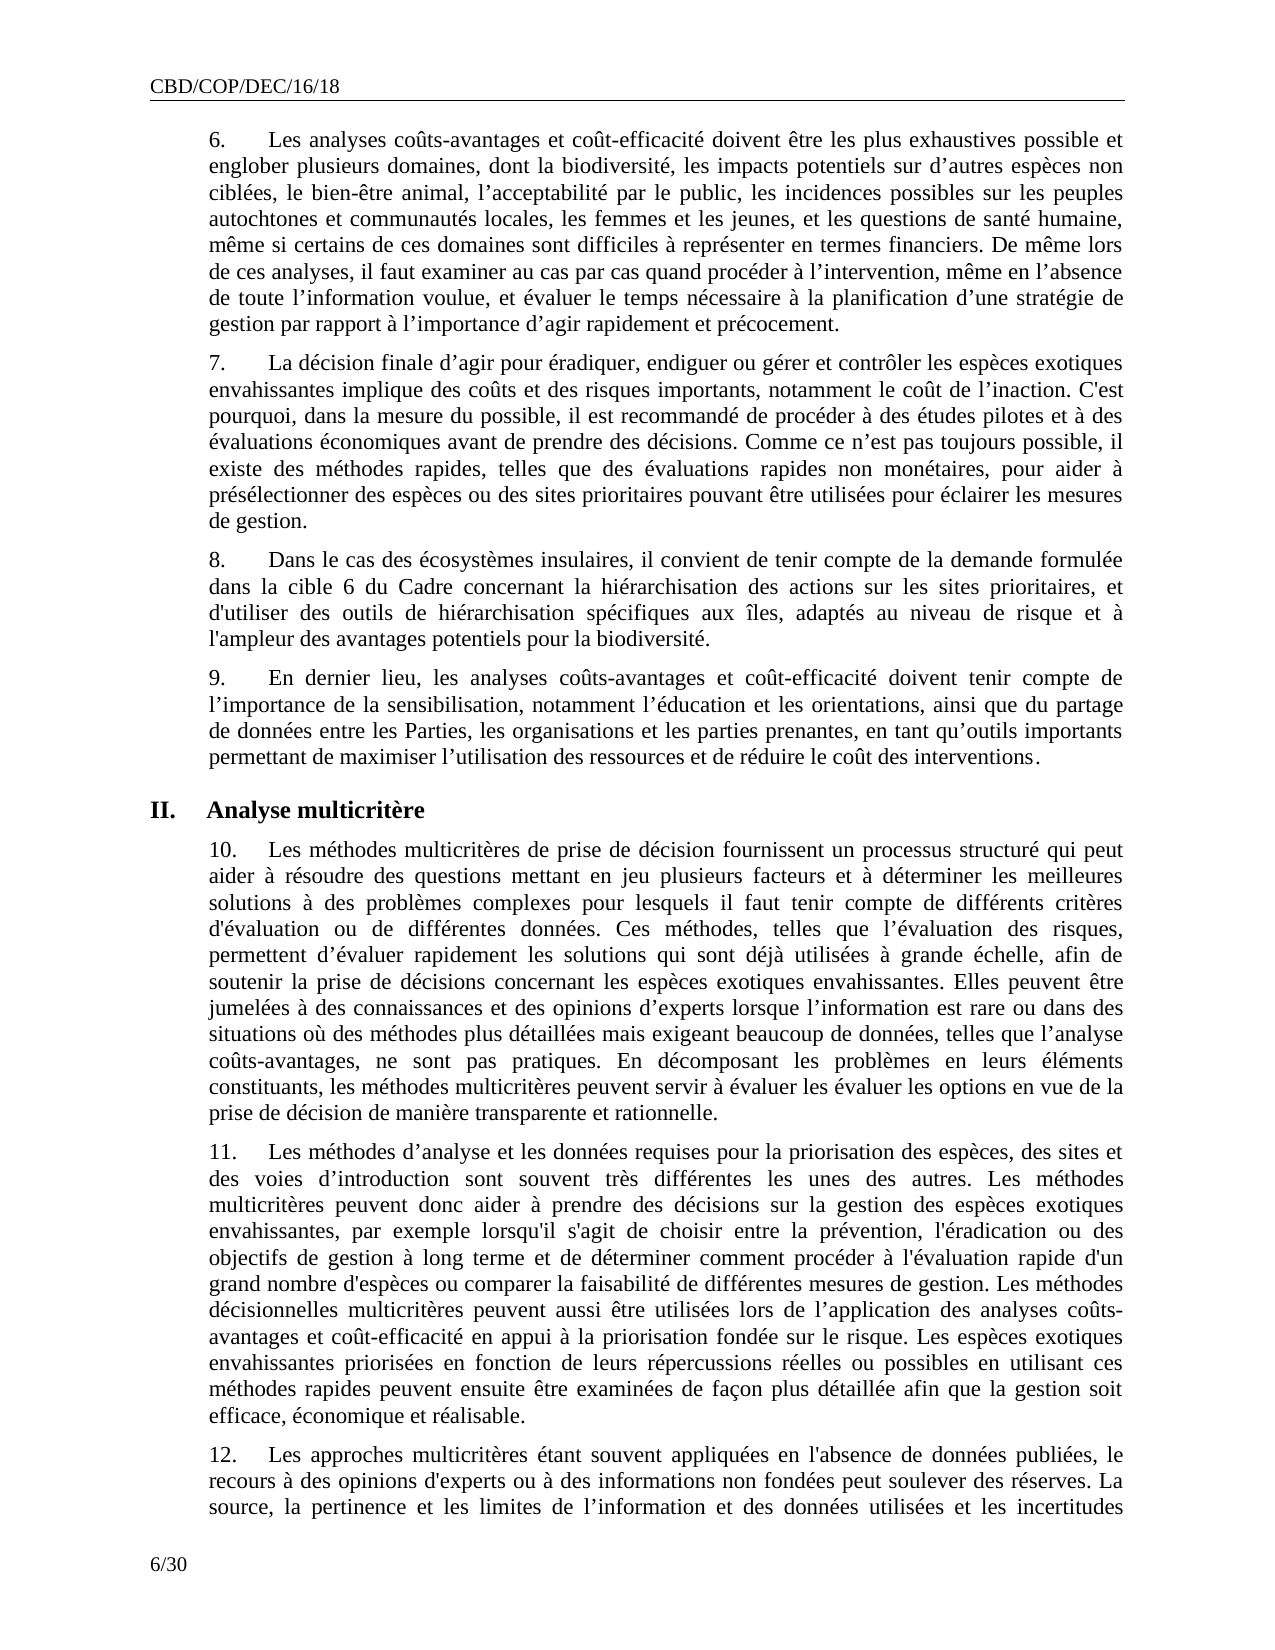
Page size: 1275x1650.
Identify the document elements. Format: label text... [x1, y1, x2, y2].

text 6. Les analyses coûts-avantages et coût-efficacité doivent être les plus exhaustives possible et englober plusieurs domaines, dont la biodiversité, les impacts potentiels sur d’autres espèces non ciblées, le bien-être animal, l’acceptabilité par le public, les incidences possibles sur les peuples autochtones et communautés locales, les femmes et les jeunes, et les questions de santé humaine, même si certains de ces domaines sont difficiles à représenter en termes financiers. De même lors de ces analyses, il faut examiner au cas par cas quand procéder à l’intervention, même en l’absence de toute l’information voulue, et évaluer le temps nécessaire à la planification d’une stratégie de gestion par rapport à l’importance d’agir rapidement et précocement. [208, 126, 1125, 337]
text II. Analyse multicritère [150, 795, 1125, 823]
text 9. En dernier lieu, les analyses coûts-avantages et coût-efficacité doivent tenir compte de l’importance de la sensibilisation, notamment l’éducation et les orientations, ainsi que du partage de données entre les Parties, les organisations et les parties prenantes, en tant qu’outils importants permettant de maximiser l’utilisation des ressources et de réduire le coût des interventions. [208, 664, 1125, 770]
text 11. Les méthodes d’analyse et les données requises pour la priorisation des espèces, des sites et des voies d’introduction sont souvent très différentes les unes des autres. Les méthodes multicritères peuvent donc aider à prendre des décisions sur la gestion des espèces exotiques envahissantes, par exemple lorsqu'il s'agit de choisir entre la prévention, l'éradication ou des objectifs de gestion à long terme et de déterminer comment procéder à l'évaluation rapide d'un grand nombre d'espèces ou comparer la faisabilité de différentes mesures de gestion. Les méthodes décisionnelles multicritères peuvent aussi être utilisées lors de l’application des analyses coûts-avantages et coût-efficacité en appui à la priorisation fondée sur le risque. Les espèces exotiques envahissantes priorisées en fonction de leurs répercussions réelles ou possibles en utilisant ces méthodes rapides peuvent ensuite être examinées de façon plus détaillée afin que la gestion soit efficace, économique et réalisable. [208, 1138, 1125, 1428]
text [208, 1441, 1125, 1520]
text 8. Dans le cas des écosystèmes insulaires, il convient de tenir compte de la demande formulée dans la cible 6 du Cadre concernant la hiérarchisation des actions sur les sites prioritaires, et d'utiliser des outils de hiérarchisation spécifiques aux îles, adaptés au niveau de risque et à l'ampleur des avantages potentiels pour la biodiversité. [208, 546, 1125, 652]
text 7. La décision finale d’agir pour éradiquer, endiguer ou gérer et contrôler les espèces exotiques envahissantes implique des coûts et des risques importants, notamment le coût de l’inaction. C'est pourquoi, dans la mesure du possible, il est recommandé de procéder à des études pilotes et à des évaluations économiques avant de prendre des décisions. Comme ce n’est pas toujours possible, il existe des méthodes rapides, telles que des évaluations rapides non monétaires, pour aider à présélectionner des espèces ou des sites prioritaires pouvant être utilisées pour éclairer les mesures de gestion. [208, 349, 1125, 534]
text 10. Les méthodes multicritères de prise de décision fournissent un processus structuré qui peut aider à résoudre des questions mettant en jeu plusieurs facteurs et à déterminer les meilleures solutions à des problèmes complexes pour lesquels il faut tenir compte de différents critères d'évaluation ou de différentes données. Ces méthodes, telles que l’évaluation des risques, permettent d’évaluer rapidement les solutions qui sont déjà utilisées à grande échelle, afin de soutenir la prise de décisions concernant les espèces exotiques envahissantes. Elles peuvent être jumelées à des connaissances et des opinions d’experts lorsque l’information est rare ou dans des situations où des méthodes plus détaillées mais exigeant beaucoup de données, telles que l’analyse coûts-avantages, ne sont pas pratiques. En décomposant les problèmes en leurs éléments constituants, les méthodes multicritères peuvent servir à évaluer les évaluer les options en vue de la prise de décision de manière transparente et rationnelle. [208, 836, 1125, 1126]
